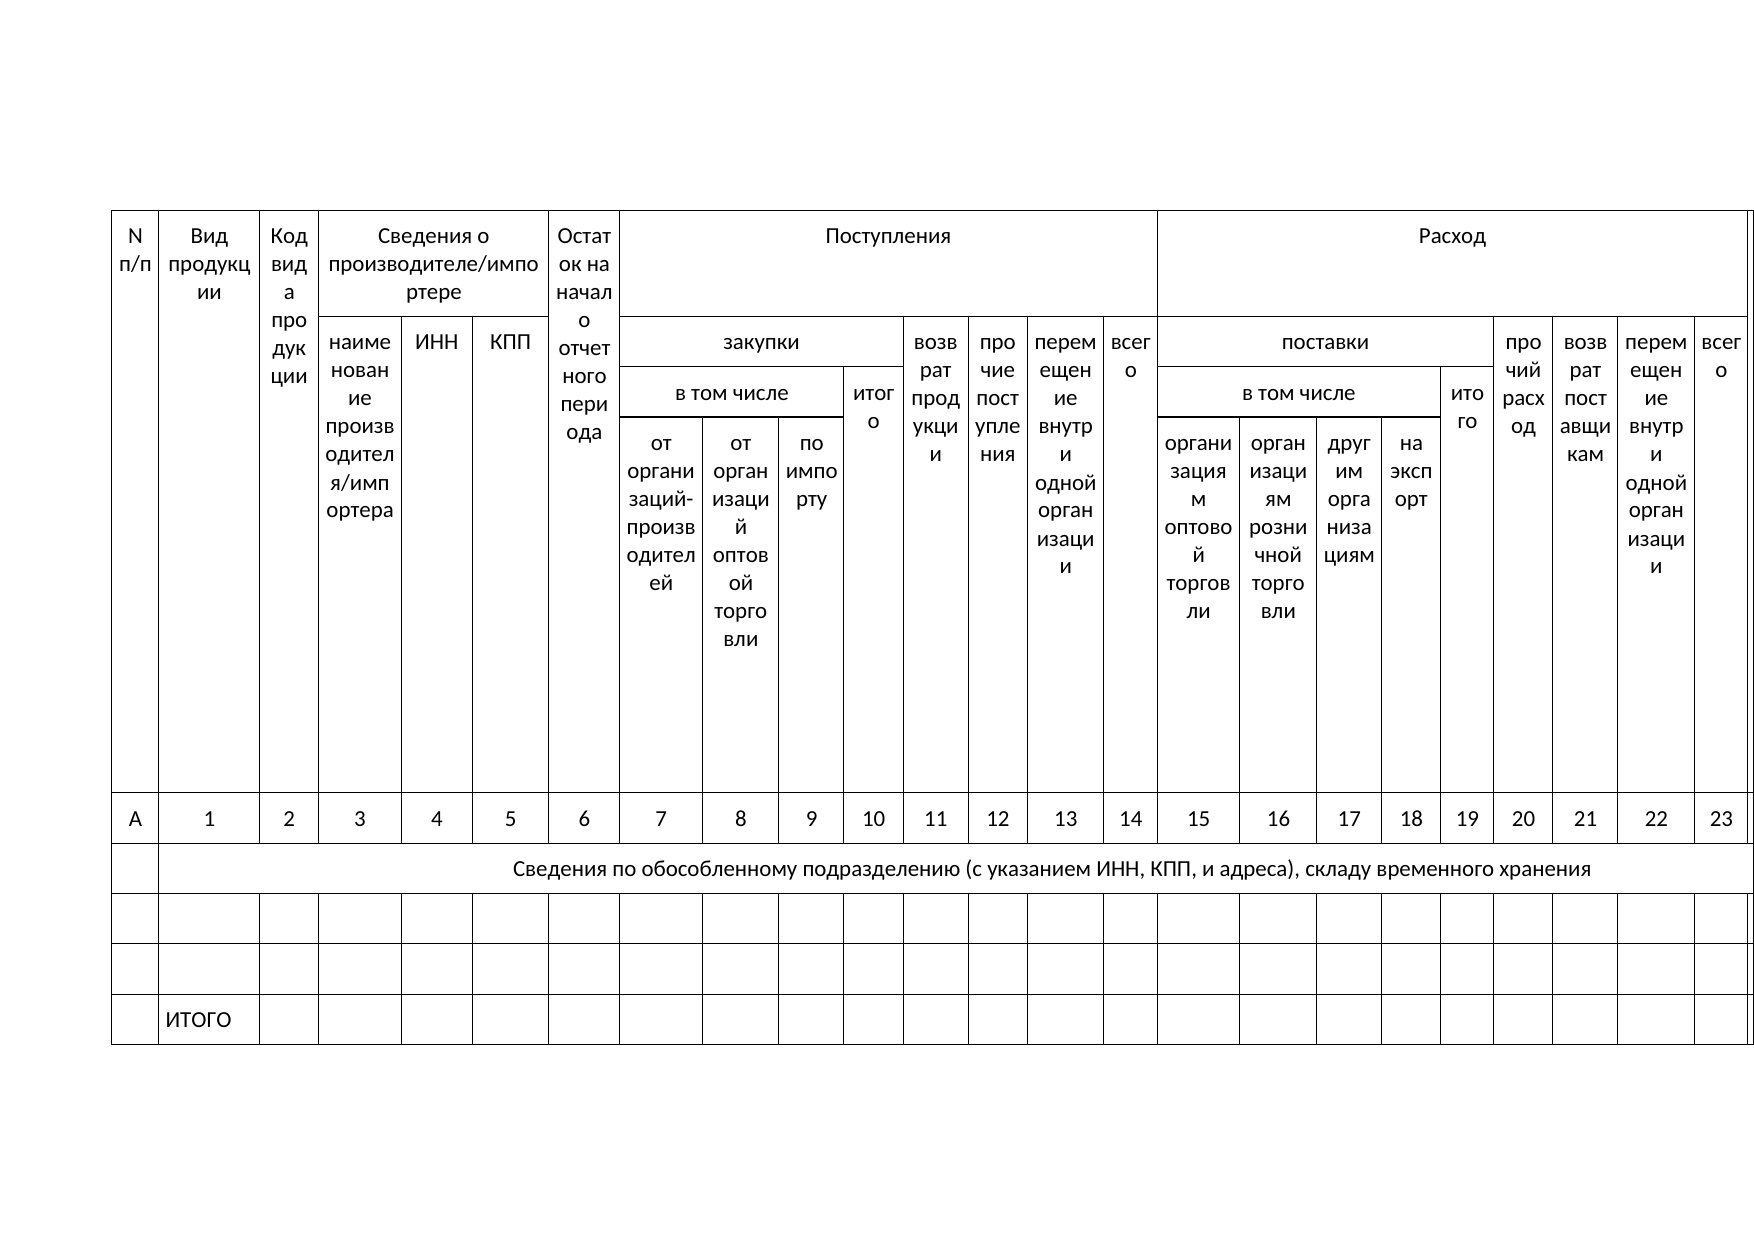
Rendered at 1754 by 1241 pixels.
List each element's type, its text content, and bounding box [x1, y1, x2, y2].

table_cell [1553, 894, 1617, 943]
table_cell [1441, 944, 1493, 993]
table_cell [1618, 944, 1694, 993]
table_cell [1028, 995, 1103, 1044]
table_cell [112, 995, 158, 1044]
table_cell [1317, 944, 1381, 993]
table_cell [1494, 944, 1552, 993]
table_cell [1441, 995, 1493, 1044]
table_cell на экспорт [1382, 418, 1440, 792]
table_cell Сведения по обособленному подразделению (с указанием ИНН, КПП, и адреса), складу временного хранения [159, 844, 1753, 893]
table_cell 8 [703, 793, 778, 842]
table_cell [1104, 995, 1157, 1044]
table_cell [260, 995, 318, 1044]
table_cell поставки [1158, 317, 1493, 366]
table_cell [112, 894, 158, 943]
table_cell 23 [1695, 793, 1747, 842]
table_cell [260, 944, 318, 993]
table_cell [1748, 944, 1753, 993]
table_cell [112, 844, 158, 893]
table_cell А [112, 793, 158, 842]
table_cell [1494, 995, 1552, 1044]
table_cell наименование производителя/импортера [319, 317, 401, 792]
table_cell [473, 944, 548, 993]
table_cell итого [844, 367, 903, 792]
table_cell [844, 944, 903, 993]
table_cell [779, 894, 843, 943]
table_cell [1028, 944, 1103, 993]
table_cell в том числе [1158, 367, 1440, 416]
table_cell [1240, 894, 1316, 943]
table_cell прочие поступления [969, 317, 1027, 792]
table_cell 1 [159, 793, 259, 842]
table_cell 19 [1441, 793, 1493, 842]
table_cell [1382, 995, 1440, 1044]
table_cell всего [1104, 317, 1157, 792]
table_cell перемещение внутри одной организации [1028, 317, 1103, 792]
table_cell 11 [904, 793, 968, 842]
table_header Остаток на начало отчетного периода [549, 211, 619, 792]
table_header Сведения о производителе/импортере [319, 211, 548, 316]
table_cell 10 [844, 793, 903, 842]
table_header Расход [1158, 211, 1747, 316]
table_cell ИТОГО [159, 995, 259, 1044]
table_cell [1104, 944, 1157, 993]
table_cell закупки [620, 317, 903, 366]
table_cell [904, 944, 968, 993]
table_cell возврат продукции [904, 317, 968, 792]
table_cell КПП [473, 317, 548, 792]
table_cell [1158, 995, 1239, 1044]
table_cell 16 [1240, 793, 1316, 842]
table_cell [159, 944, 259, 993]
table_cell [969, 944, 1027, 993]
table_cell итого [1441, 367, 1493, 792]
table_cell [1553, 995, 1617, 1044]
table_cell 21 [1553, 793, 1617, 842]
table_cell [1695, 995, 1747, 1044]
table_cell 5 [473, 793, 548, 842]
table_cell прочий расход [1494, 317, 1552, 792]
table_cell 14 [1104, 793, 1157, 842]
table_cell [1695, 944, 1747, 993]
table_cell [969, 995, 1027, 1044]
table_cell [260, 894, 318, 943]
table_cell [549, 894, 619, 943]
table_header Поступления [620, 211, 1157, 316]
table_cell [1695, 894, 1747, 943]
table_cell 17 [1317, 793, 1381, 842]
table_cell 13 [1028, 793, 1103, 842]
table_cell [620, 894, 702, 943]
table_cell [779, 944, 843, 993]
table_cell 9 [779, 793, 843, 842]
table_cell [1240, 995, 1316, 1044]
table_cell [1382, 944, 1440, 993]
table_cell [1618, 894, 1694, 943]
table_header Код вида продукции [260, 211, 318, 792]
table_cell [1553, 944, 1617, 993]
table_header N п/п [112, 211, 158, 792]
table_cell 20 [1494, 793, 1552, 842]
table_cell ИНН [402, 317, 472, 792]
table_cell [319, 944, 401, 993]
table_cell другим организациям [1317, 418, 1381, 792]
table_cell [703, 995, 778, 1044]
table_cell 2 [260, 793, 318, 842]
table_cell [159, 894, 259, 943]
table_cell [402, 894, 472, 943]
table_cell [1382, 894, 1440, 943]
table_cell возврат поставщикам [1553, 317, 1617, 792]
table_cell 18 [1382, 793, 1440, 842]
table_cell [549, 995, 619, 1044]
table_cell [1748, 995, 1753, 1044]
table_cell [1028, 894, 1103, 943]
table_cell [1317, 894, 1381, 943]
table_cell всего [1695, 317, 1747, 792]
table_cell организациям оптовой торговли [1158, 418, 1239, 792]
table_cell [1158, 944, 1239, 993]
table_cell 15 [1158, 793, 1239, 842]
table_cell [112, 944, 158, 993]
table_cell организациям розничной торговли [1240, 418, 1316, 792]
table_cell [473, 995, 548, 1044]
table_cell 6 [549, 793, 619, 842]
table_cell [402, 944, 472, 993]
table_cell [319, 995, 401, 1044]
table_cell от организаций-производителей [620, 418, 702, 792]
table_cell [473, 894, 548, 943]
table_cell [402, 995, 472, 1044]
table_cell [1317, 995, 1381, 1044]
table_cell [1441, 894, 1493, 943]
table_cell [1240, 944, 1316, 993]
table_cell 3 [319, 793, 401, 842]
table_cell [703, 894, 778, 943]
table_cell [549, 944, 619, 993]
table_cell [1494, 894, 1552, 943]
table_cell [904, 894, 968, 943]
table_cell по импорту [779, 418, 843, 792]
table_cell [1104, 894, 1157, 943]
table_cell [904, 995, 968, 1044]
table_cell [620, 944, 702, 993]
table_cell [844, 995, 903, 1044]
table_cell [319, 894, 401, 943]
table_cell [620, 995, 702, 1044]
table_cell [1158, 894, 1239, 943]
table_cell перемещение внутри одной организации [1618, 317, 1694, 792]
table_cell 22 [1618, 793, 1694, 842]
table_cell [969, 894, 1027, 943]
table_cell 4 [402, 793, 472, 842]
table_cell [779, 995, 843, 1044]
table_header Вид продукции [159, 211, 259, 792]
table_cell от организаций оптовой торговли [703, 418, 778, 792]
table_cell [1618, 995, 1694, 1044]
table_cell [1748, 894, 1753, 943]
table_cell [703, 944, 778, 993]
table_cell в том числе [620, 367, 843, 416]
table_cell [844, 894, 903, 943]
table_cell 12 [969, 793, 1027, 842]
table_cell 7 [620, 793, 702, 842]
